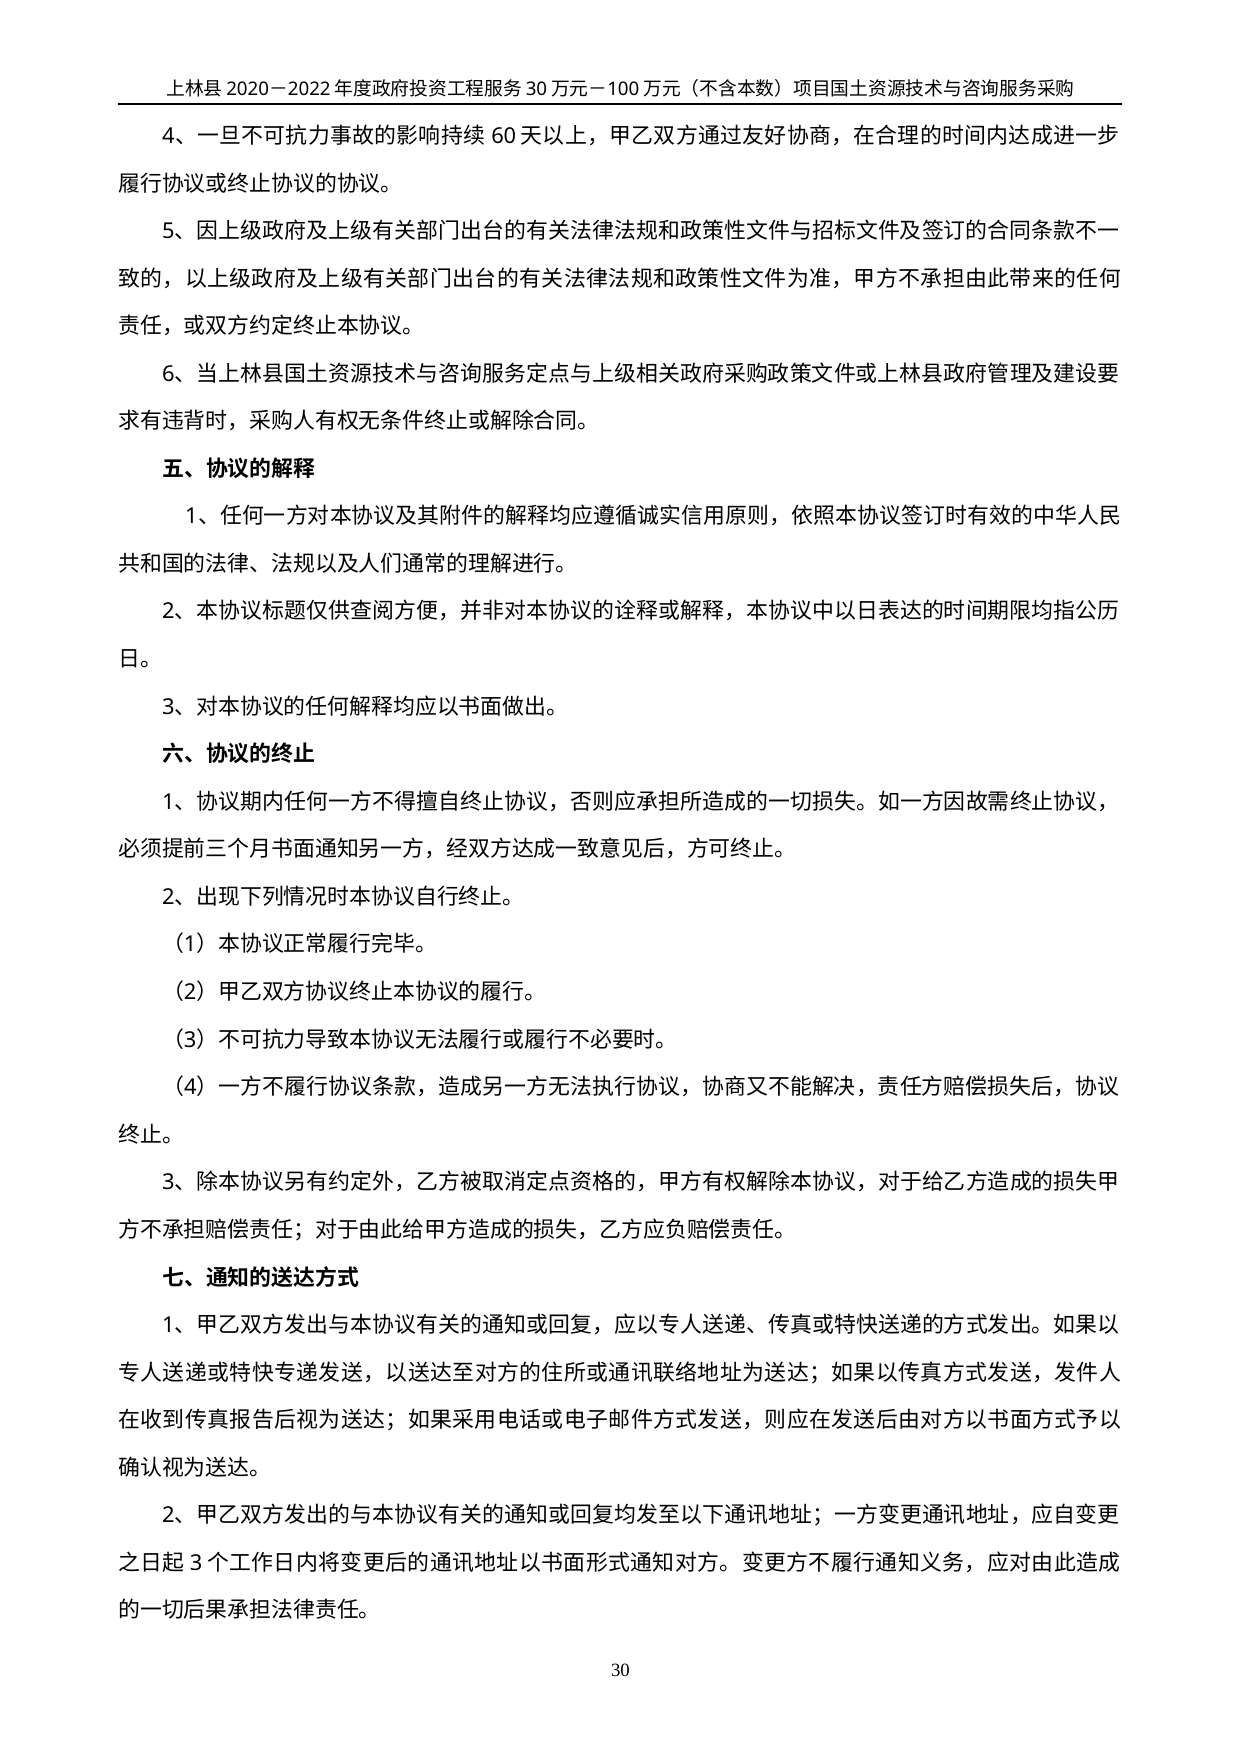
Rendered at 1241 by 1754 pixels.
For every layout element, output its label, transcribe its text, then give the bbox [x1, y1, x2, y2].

text 5、因上级政府及上级有关部门出台的有关法律法规和政策性文件与招标文件及签订的合同条款不一致的，以上级政府及上级有关部门出台的有关法律法规和政策性文件为准，甲方不承担由此带来的任何责任，或双方约定终止本协议。 [118, 213, 1122, 340]
text 2、本协议标题仅供查阅方便，并非对本协议的诠释或解释，本协议中以日表达的时间期限均指公历日。 [118, 593, 1122, 673]
text 3、对本协议的任何解释均应以书面做出。 [118, 689, 1122, 720]
text （4）一方不履行协议条款，造成另一方无法执行协议，协商又不能解决，责任方赔偿损失后，协议终止。 [118, 1069, 1122, 1148]
text （3）不可抗力导致本协议无法履行或履行不必要时。 [118, 1022, 1122, 1053]
text 五、协议的解释 [118, 451, 1122, 483]
text 3、除本协议另有约定外，乙方被取消定点资格的，甲方有权解除本协议，对于给乙方造成的损失甲方不承担赔偿责任；对于由此给甲方造成的损失，乙方应负赔偿责任。 [118, 1164, 1122, 1244]
text 6、当上林县国土资源技术与咨询服务定点与上级相关政府采购政策文件或上林县政府管理及建设要求有违背时，采购人有权无条件终止或解除合同。 [118, 356, 1122, 435]
text 2、出现下列情况时本协议自行终止。 [118, 879, 1122, 911]
text （2）甲乙双方协议终止本协议的履行。 [118, 974, 1122, 1006]
text 2、甲乙双方发出的与本协议有关的通知或回复均发至以下通讯地址；一方变更通讯地址，应自变更之日起3个工作日内将变更后的通讯地址以书面形式通知对方。变更方不履行通知义务，应对由此造成的一切后果承担法律责任。 [118, 1497, 1122, 1624]
text 1、任何一方对本协议及其附件的解释均应遵循诚实信用原则，依照本协议签订时有效的中华人民共和国的法律、法规以及人们通常的理解进行。 [118, 498, 1122, 578]
text 4、一旦不可抗力事故的影响持续60天以上，甲乙双方通过友好协商，在合理的时间内达成进一步履行协议或终止协议的协议。 [118, 118, 1122, 197]
text 1、协议期内任何一方不得擅自终止协议，否则应承担所造成的一切损失。如一方因故需终止协议，必须提前三个月书面通知另一方，经双方达成一致意见后，方可终止。 [118, 784, 1122, 863]
text （1）本协议正常履行完毕。 [118, 926, 1122, 958]
text 1、甲乙双方发出与本协议有关的通知或回复，应以专人送递、传真或特快送递的方式发出。如果以专人送递或特快专递发送，以送达至对方的住所或通讯联络地址为送达；如果以传真方式发送，发件人在收到传真报告后视为送达；如果采用电话或电子邮件方式发送，则应在发送后由对方以书面方式予以确认视为送达。 [118, 1307, 1122, 1481]
text 六、协议的终止 [118, 736, 1122, 768]
text 七、通知的送达方式 [118, 1259, 1122, 1291]
